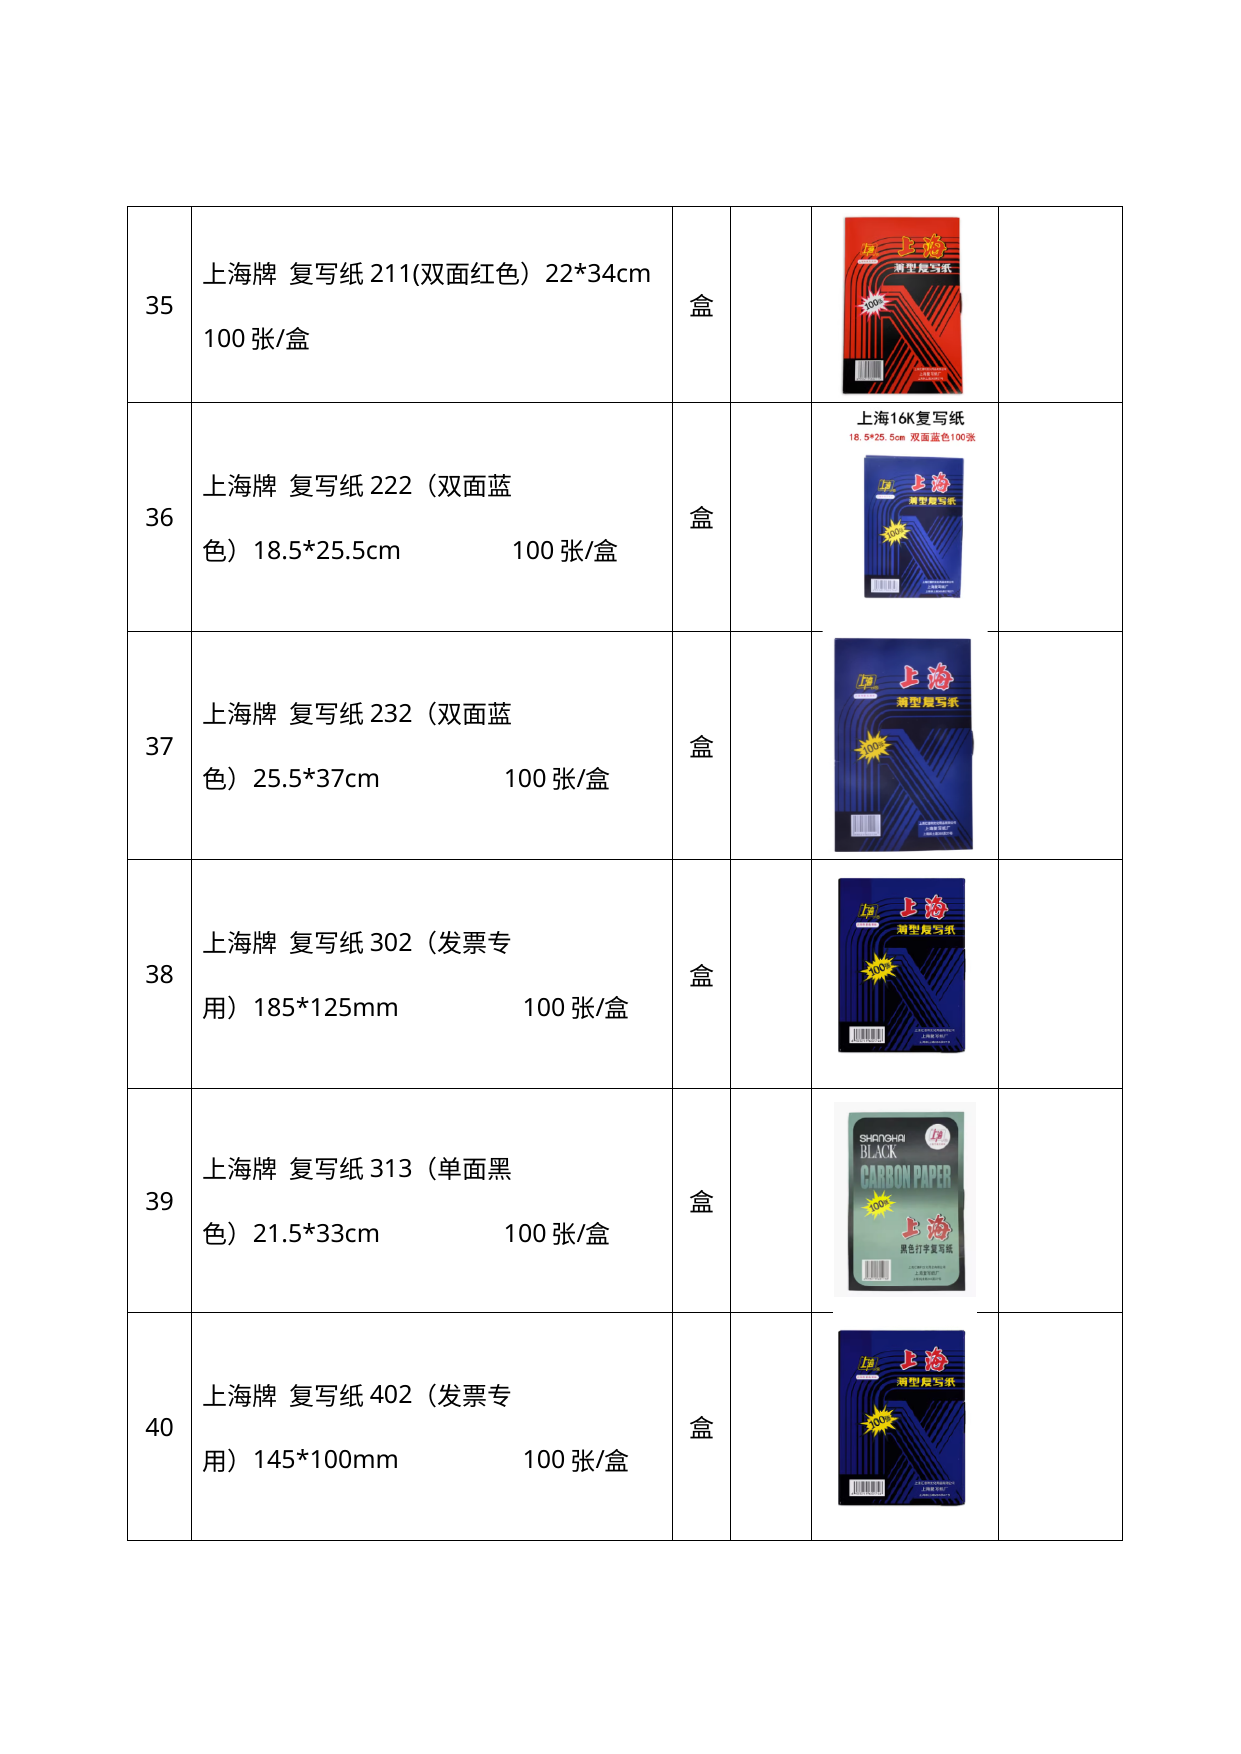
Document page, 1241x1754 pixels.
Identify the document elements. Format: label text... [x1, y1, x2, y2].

table_cell [999, 1313, 1122, 1540]
table_cell [731, 1089, 811, 1312]
table_cell [731, 860, 811, 1088]
table_cell 上海牌 复写纸 232（双面蓝色）25.5*37cm 100张/盒 [192, 632, 672, 859]
table_cell [999, 632, 1122, 859]
table_cell 上海牌 复写纸 302（发票专用）185*125mm 100张/盒 [192, 860, 672, 1088]
table_cell [999, 207, 1122, 402]
table_cell [812, 1089, 998, 1312]
table_cell [812, 403, 998, 631]
picture [834, 1102, 976, 1297]
picture [833, 860, 977, 1061]
picture [830, 403, 980, 599]
table_cell [731, 403, 811, 631]
table_cell 上海牌 复写纸 211(双面红色）22*34cm 100张/盒 [192, 207, 672, 402]
table_cell 盒 [673, 860, 730, 1088]
table_cell [999, 1089, 1122, 1312]
table_cell [999, 403, 1122, 631]
table_cell [812, 632, 998, 859]
table_cell 上海牌 复写纸 222（双面蓝色）18.5*25.5cm 100张/盒 [192, 403, 672, 631]
table_cell 40 [128, 1313, 191, 1540]
table_cell [999, 860, 1122, 1088]
table_cell [812, 860, 998, 1088]
table_cell 39 [128, 1089, 191, 1312]
table_cell [812, 207, 998, 402]
table_cell [731, 1313, 811, 1540]
picture [822, 631, 988, 856]
table_cell 上海牌 复写纸 402（发票专用）145*100mm 100张/盒 [192, 1313, 672, 1540]
table_cell 盒 [673, 1313, 730, 1540]
table_cell 盒 [673, 1089, 730, 1312]
table_cell 盒 [673, 632, 730, 859]
table_cell 36 [128, 403, 191, 631]
table_cell [812, 1313, 998, 1540]
table_cell [731, 207, 811, 402]
table_cell 盒 [673, 207, 730, 402]
picture [837, 207, 973, 400]
table_cell 37 [128, 632, 191, 859]
table_cell 35 [128, 207, 191, 402]
table_cell 盒 [673, 403, 730, 631]
picture [833, 1312, 977, 1514]
table_cell 38 [128, 860, 191, 1088]
table_cell 上海牌 复写纸 313（单面黑色）21.5*33cm 100张/盒 [192, 1089, 672, 1312]
table_cell [731, 632, 811, 859]
